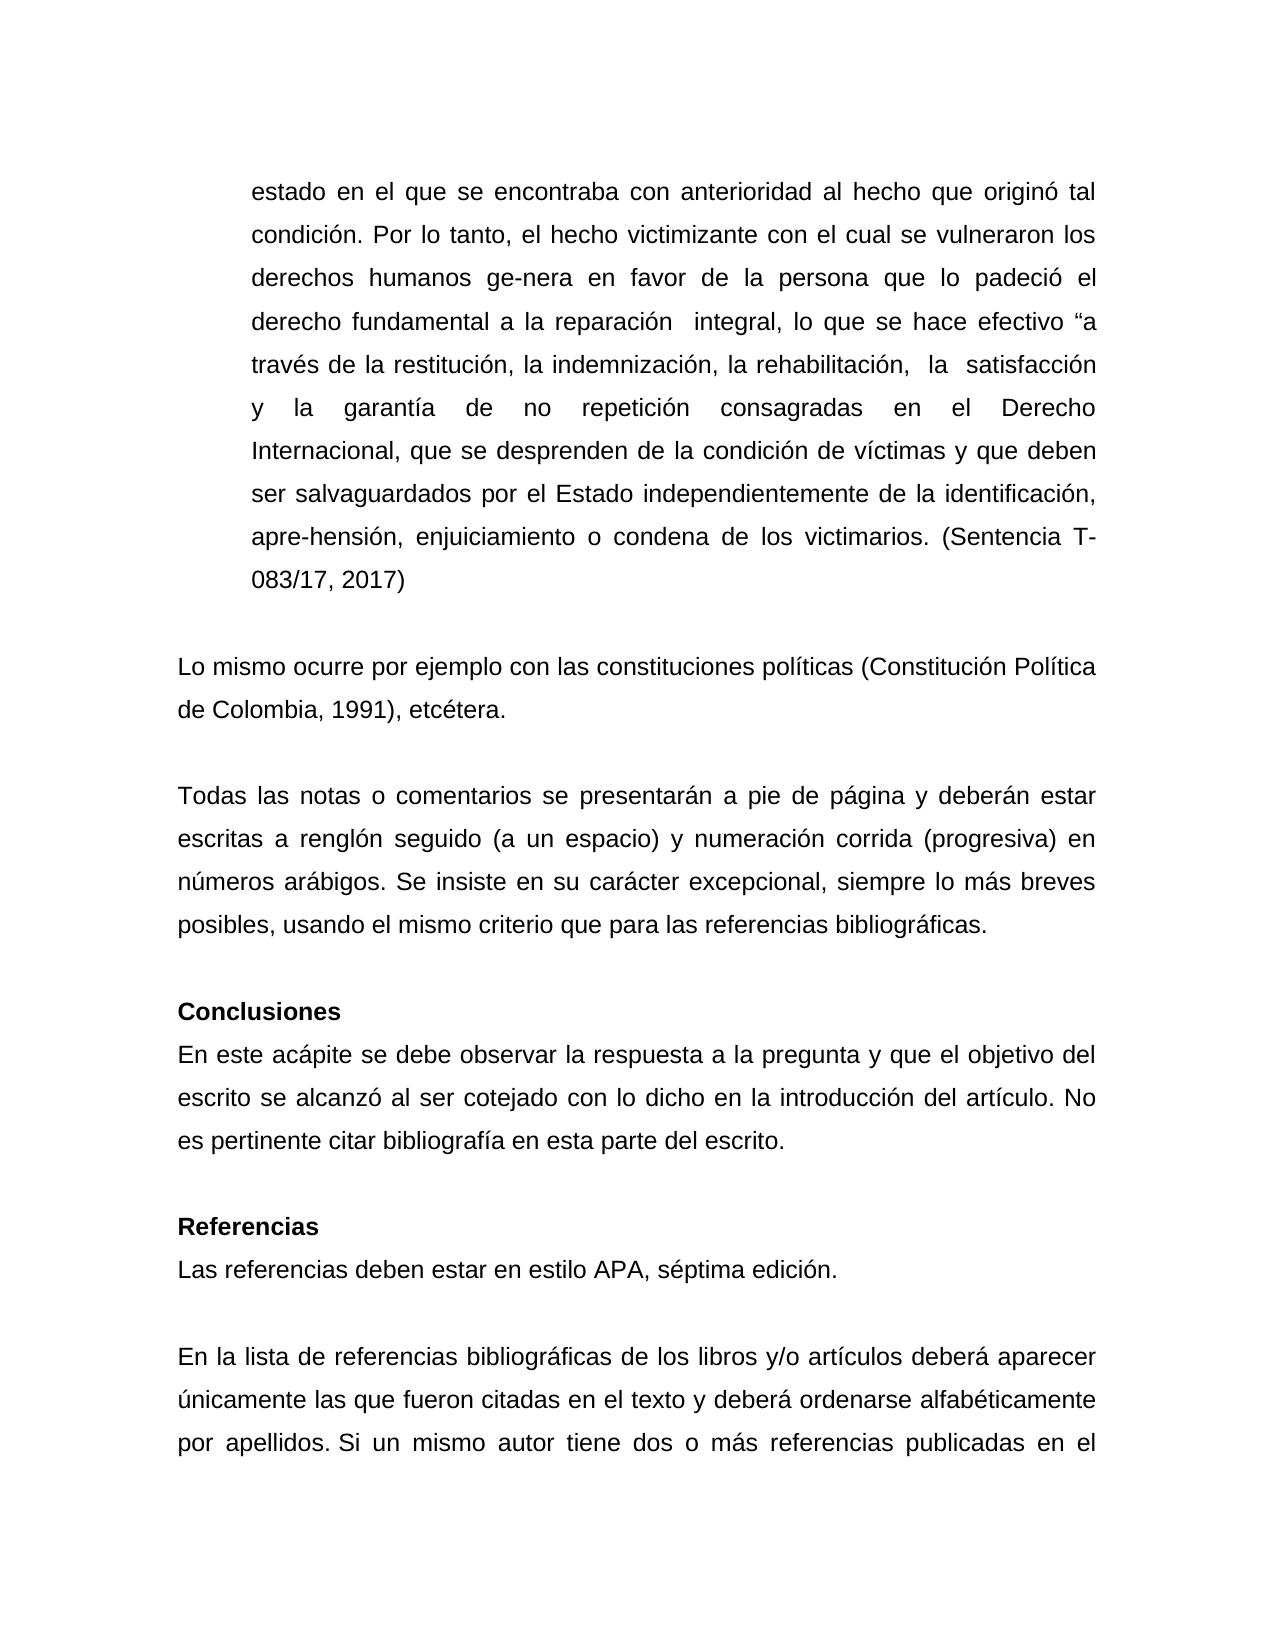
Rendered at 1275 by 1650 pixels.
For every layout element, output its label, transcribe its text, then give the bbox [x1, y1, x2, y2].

text En este acápite se debe observar la respuesta a la pregunta y que el objetivo del escrito se alcanzó al ser cotejado con lo dicho en la introducción del artículo. No es pertinente citar bibliografía en esta parte del escrito. [177, 1040, 1098, 1155]
text Referencias [177, 1212, 1098, 1241]
text Todas las notas o comentarios se presentarán a pie de página y deberán estar escritas a renglón seguido (a un espacio) y numeración corrida (progresiva) en números arábigos. Se insiste en su carácter excepcional, siempre lo más breves posibles, usando el mismo criterio que para las referencias bibliográficas. [177, 781, 1098, 939]
text Las referencias deben estar en estilo APA, séptima edición. [177, 1255, 1098, 1284]
text Conclusiones [177, 997, 1098, 1025]
text Lo mismo ocurre por ejemplo con las constituciones políticas (Constitución Política de Colombia, 1991), etcétera. [177, 652, 1098, 723]
